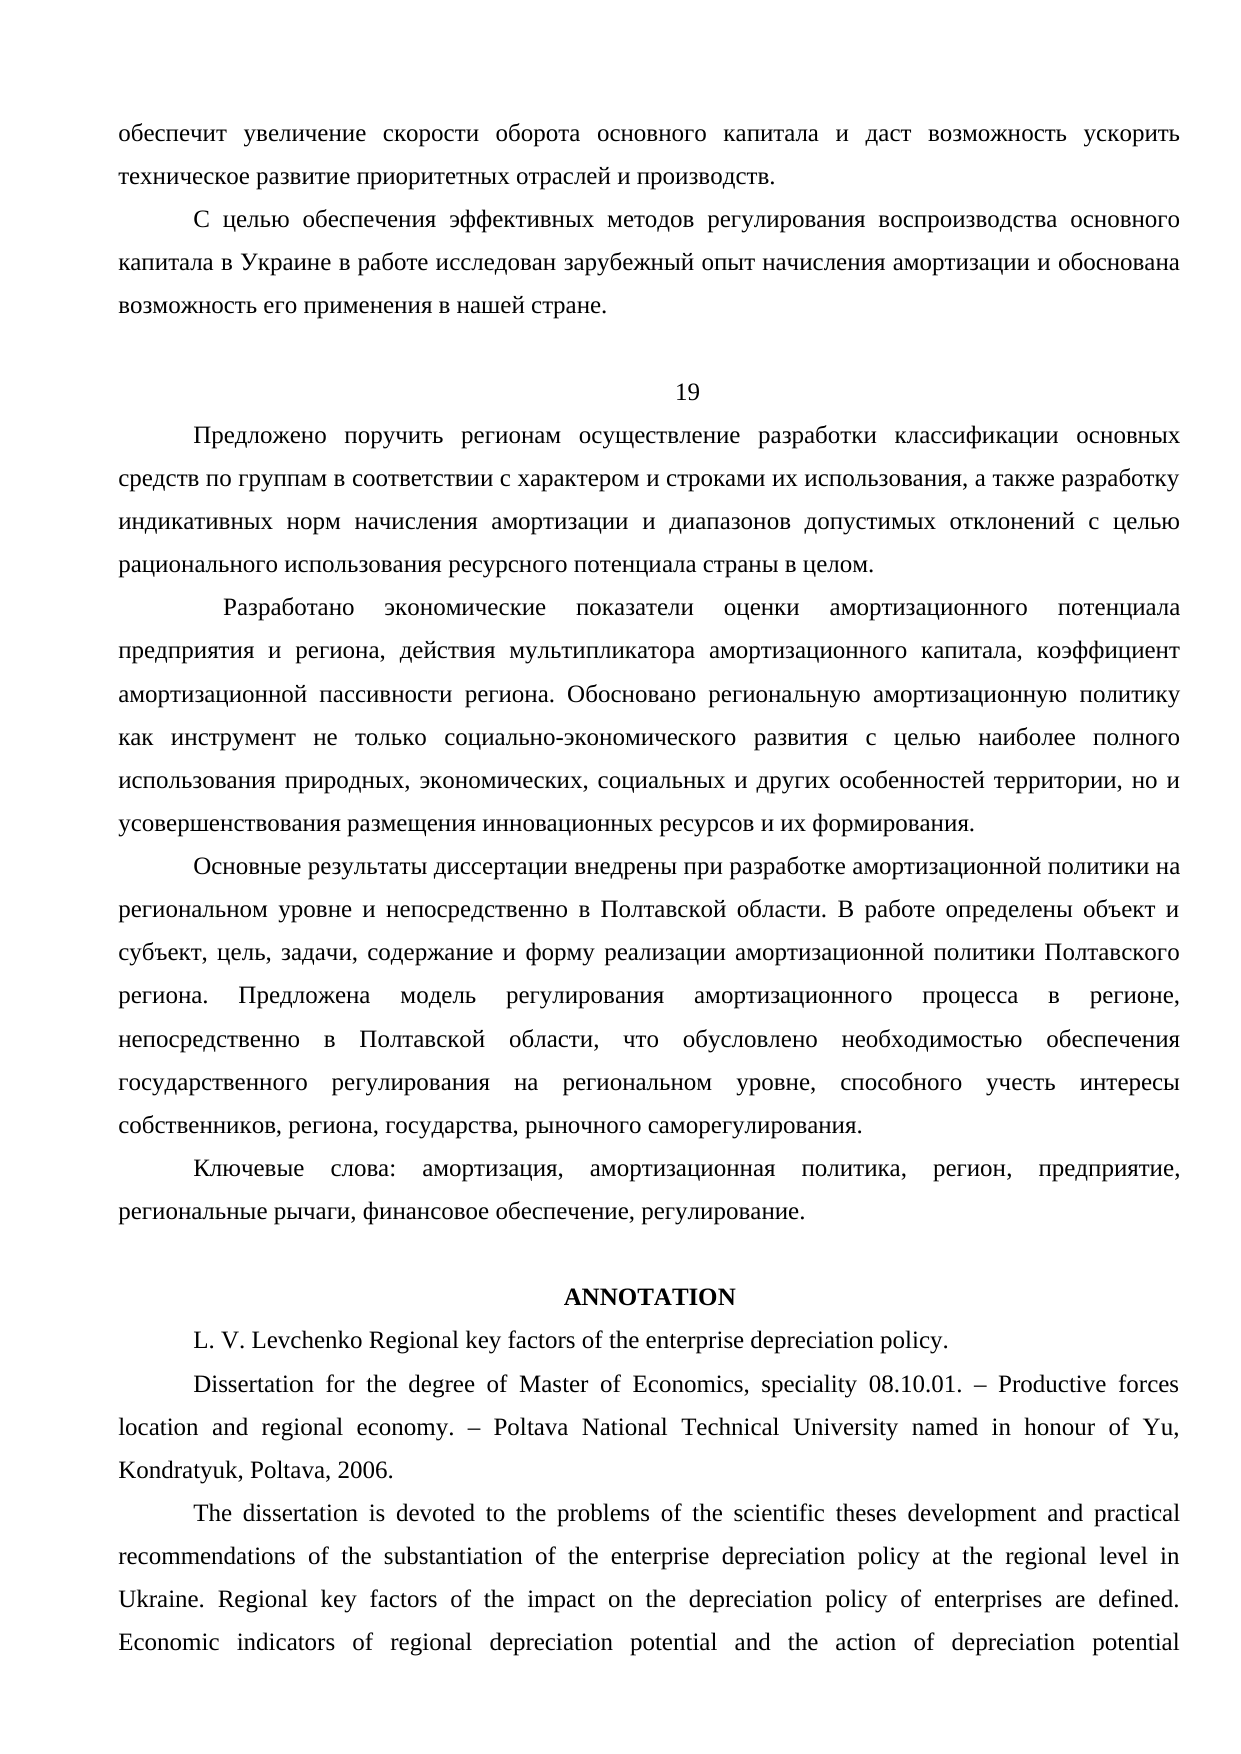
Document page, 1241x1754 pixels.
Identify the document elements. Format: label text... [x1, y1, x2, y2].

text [118, 1498, 1181, 1656]
text Основные результаты диссертации внедрены при разработке амортизационной политики на региональном уровне и непосредственно в Полтавской области. В работе определены объект и субъект, цель, задачи, содержание и форму реализации амортизационной политики Полтавского региона. Предложена модель регулирования амортизационного процесса в регионе, непосредственно в Полтавской области, что обусловлено необходимостью обеспечения государственного регулирования на региональном уровне, способного учесть интересы собственников, региона, государства, рыночного саморегулирования. [118, 851, 1181, 1139]
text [118, 118, 1181, 190]
text L. V. Levchenko Regional key factors of the enterprise depreciation policy. [118, 1326, 1181, 1354]
subtitle ANNOTATION [118, 1282, 1181, 1311]
text 19 [118, 377, 1181, 406]
text С целью обеспечения эффективных методов регулирования воспроизводства основного капитала в Украине в работе исследован зарубежный опыт начисления амортизации и обоснована возможность его применения в нашей стране. [118, 204, 1181, 319]
text Dissertation for the degree of Master of Economics, speciality 08.10.01. – Productive forces location and regional economy. – Poltava National Technical University named in honour of Yu, Kondratyuk, Poltava, 2006. [118, 1369, 1181, 1484]
text Ключевые слова: амортизация, амортизационная политика, регион, предприятие, региональные рычаги, финансовое обеспечение, регулирование. [118, 1153, 1181, 1225]
text Разработано экономические показатели оценки амортизационного потенциала предприятия и региона, действия мультипликатора амортизационного капитала, коэффициент амортизационной пассивности региона. Обосновано региональную амортизационную политику как инструмент не только социально-экономического развития с целью наиболее полного использования природных, экономических, социальных и других особенностей территории, но и усовершенствования размещения инновационных ресурсов и их формирования. [118, 592, 1181, 837]
text Предложено поручить регионам осуществление разработки классификации основных средств по группам в соответствии с характером и строками их использования, а также разработку индикативных норм начисления амортизации и диапазонов допустимых отклонений с целью рационального использования ресурсного потенциала страны в целом. [118, 420, 1181, 578]
